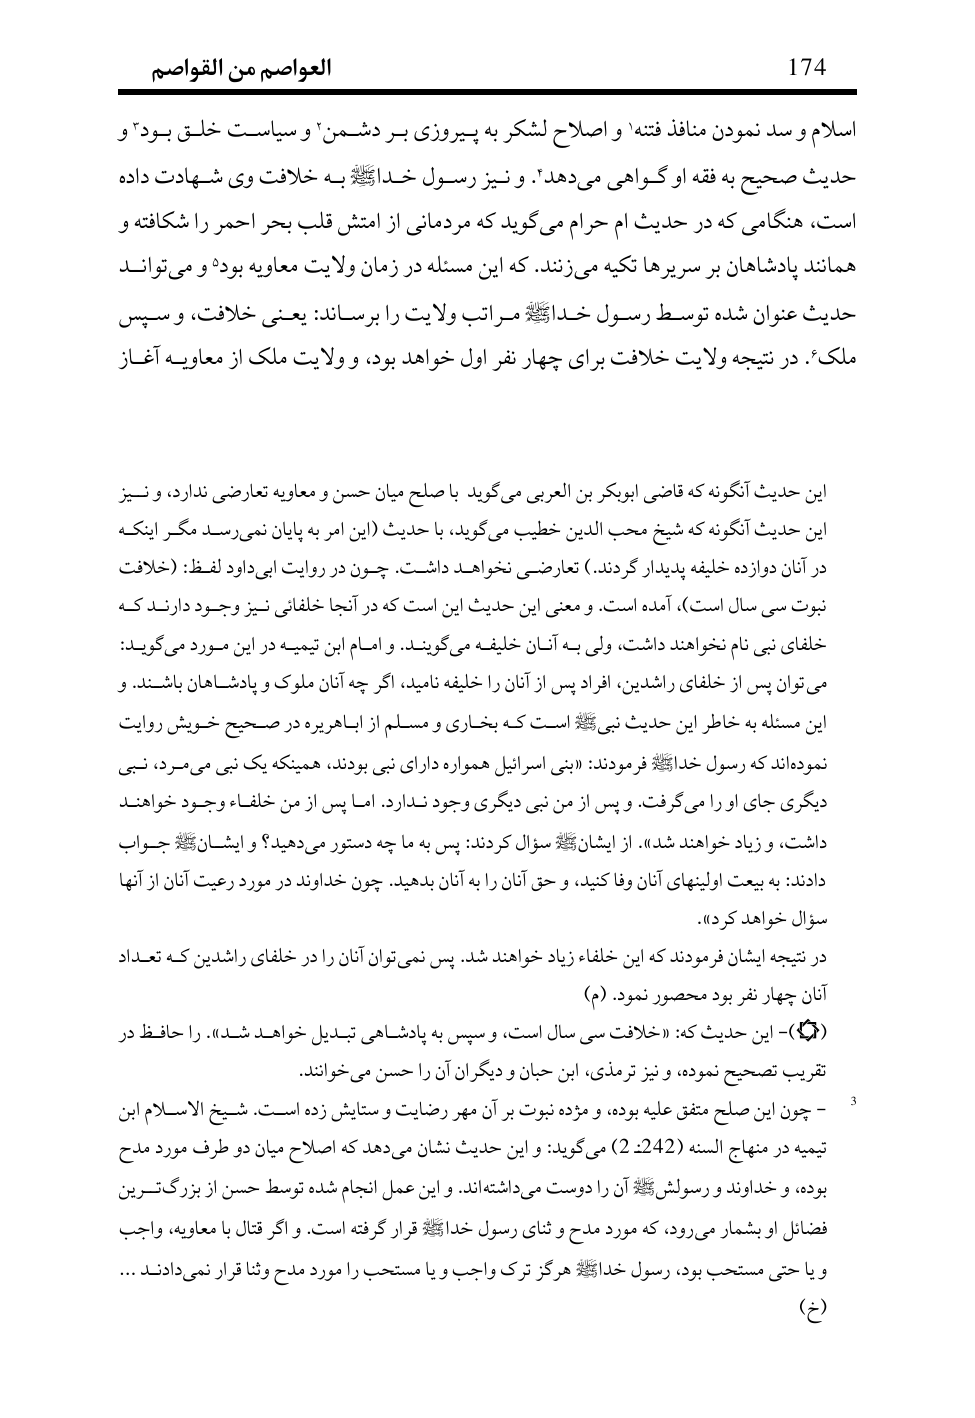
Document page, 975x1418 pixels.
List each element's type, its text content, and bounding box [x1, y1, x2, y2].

text جواب می‌دهیم: از معاویه بهتر بسیار بودند. اما خصلت‌هائی در معاویه جمع بود: عُمَر امارت همه شامات را به او داده بود. و این بخاطر حسن سیرت او و قیامش برای حمایت اسلام و سد نمودن منافذ فتنه و اصلاح لشکر به پیروزی بر دشمن و سیاست خلق بود و حدیث صحیح به فقه او گواهی می‌دهد. و نیز رسول خدا ج به خلافت وی شهادت داده است، هنگامی که در حدیث ام حرام می‌گوید که مردمانی از امتش قلب بحر احمر را شکافته و همانند پادشاهان بر سریرها تکیه می‌زنند. که این مسئله در زمان ولایت معاویه بود و می‌تواند حدیث عنوان شده توسط رسول خدا ج مراتب ولایت را برساند: یعنی خلافت، و سپس ملک. در نتیجه ولایت خلافت برای چهار نفر اول خواهد بود، و ولایت ملک از معاویه آغاز خواهد گردید. حال آنکه خداوند تعالی در مورد داود گفته است – و او بهتر از معاویه می‌باشد: [118, 110, 857, 383]
